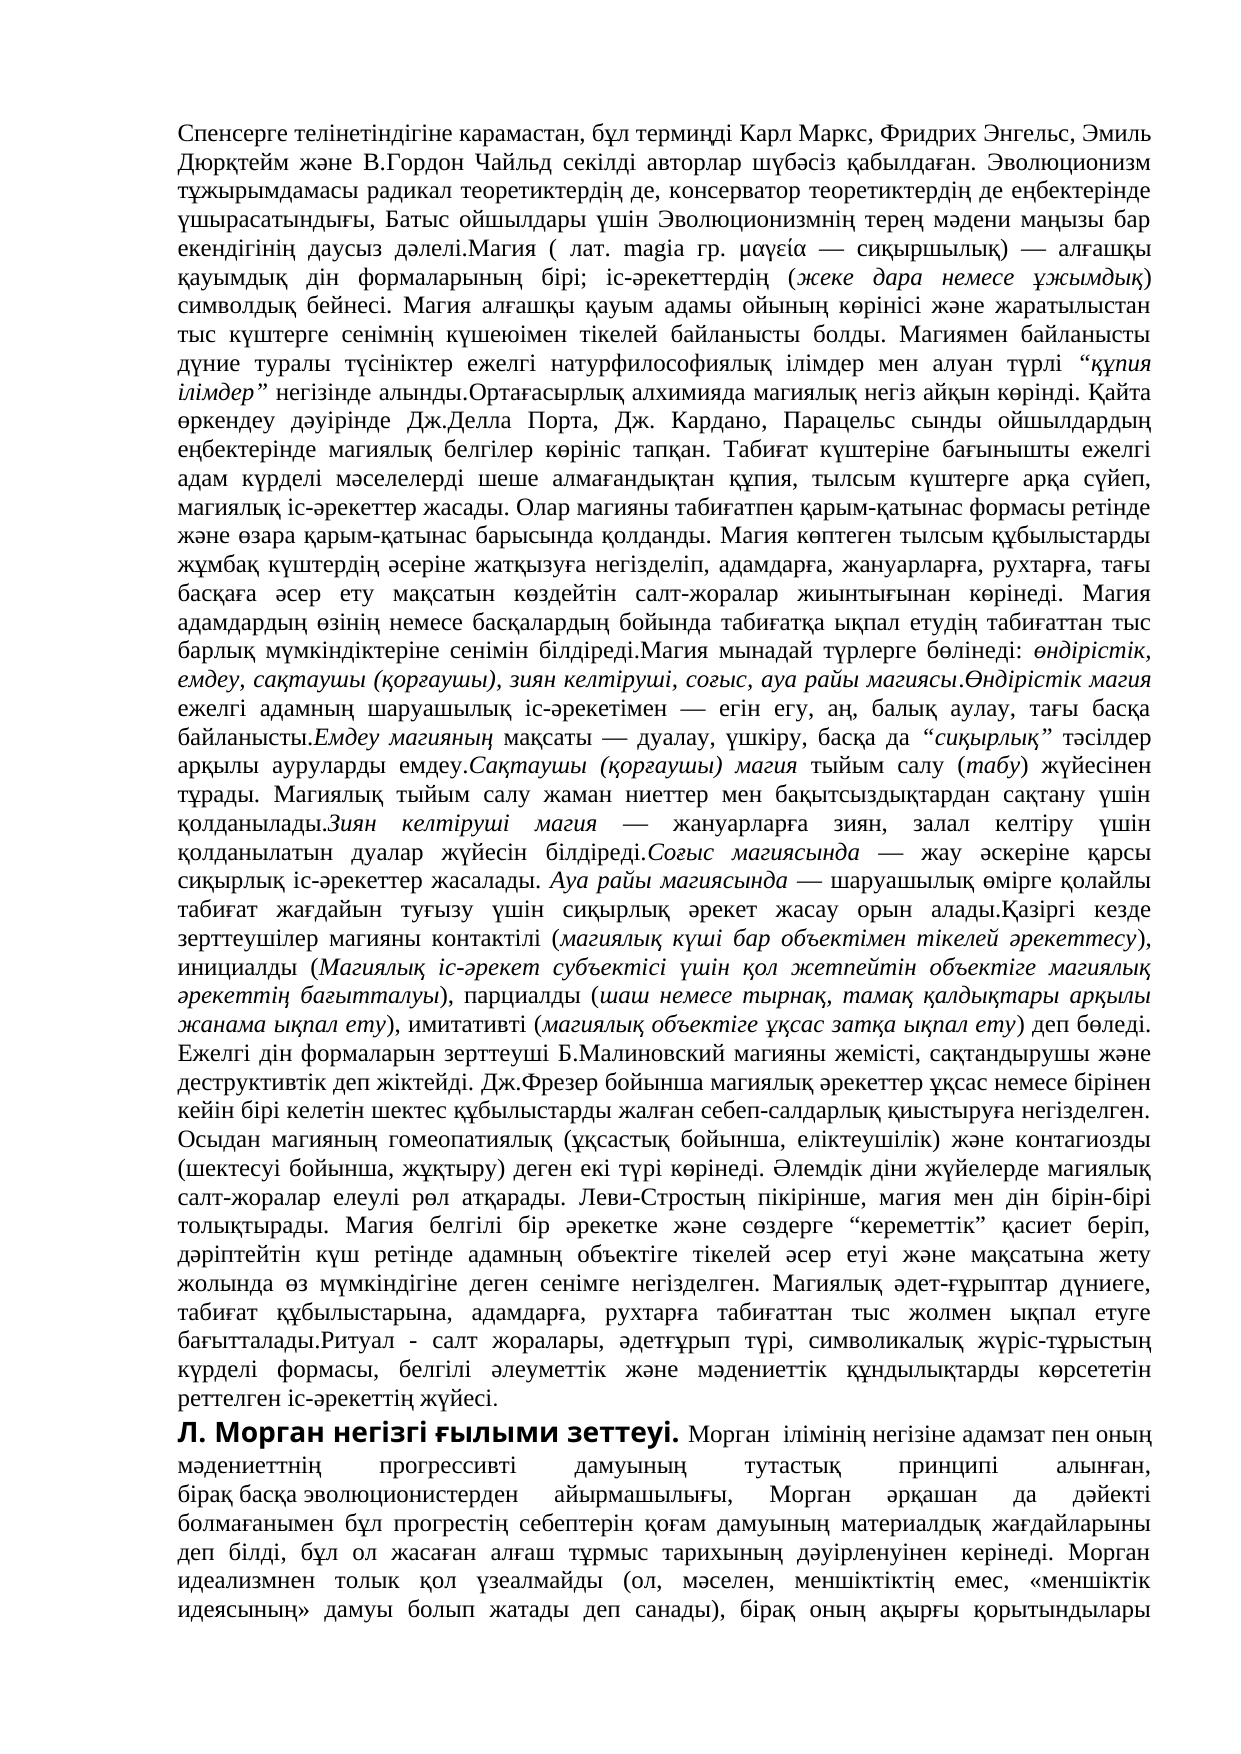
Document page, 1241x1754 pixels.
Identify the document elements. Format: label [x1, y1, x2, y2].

text [177, 118, 1152, 1412]
text [177, 1412, 1152, 1623]
